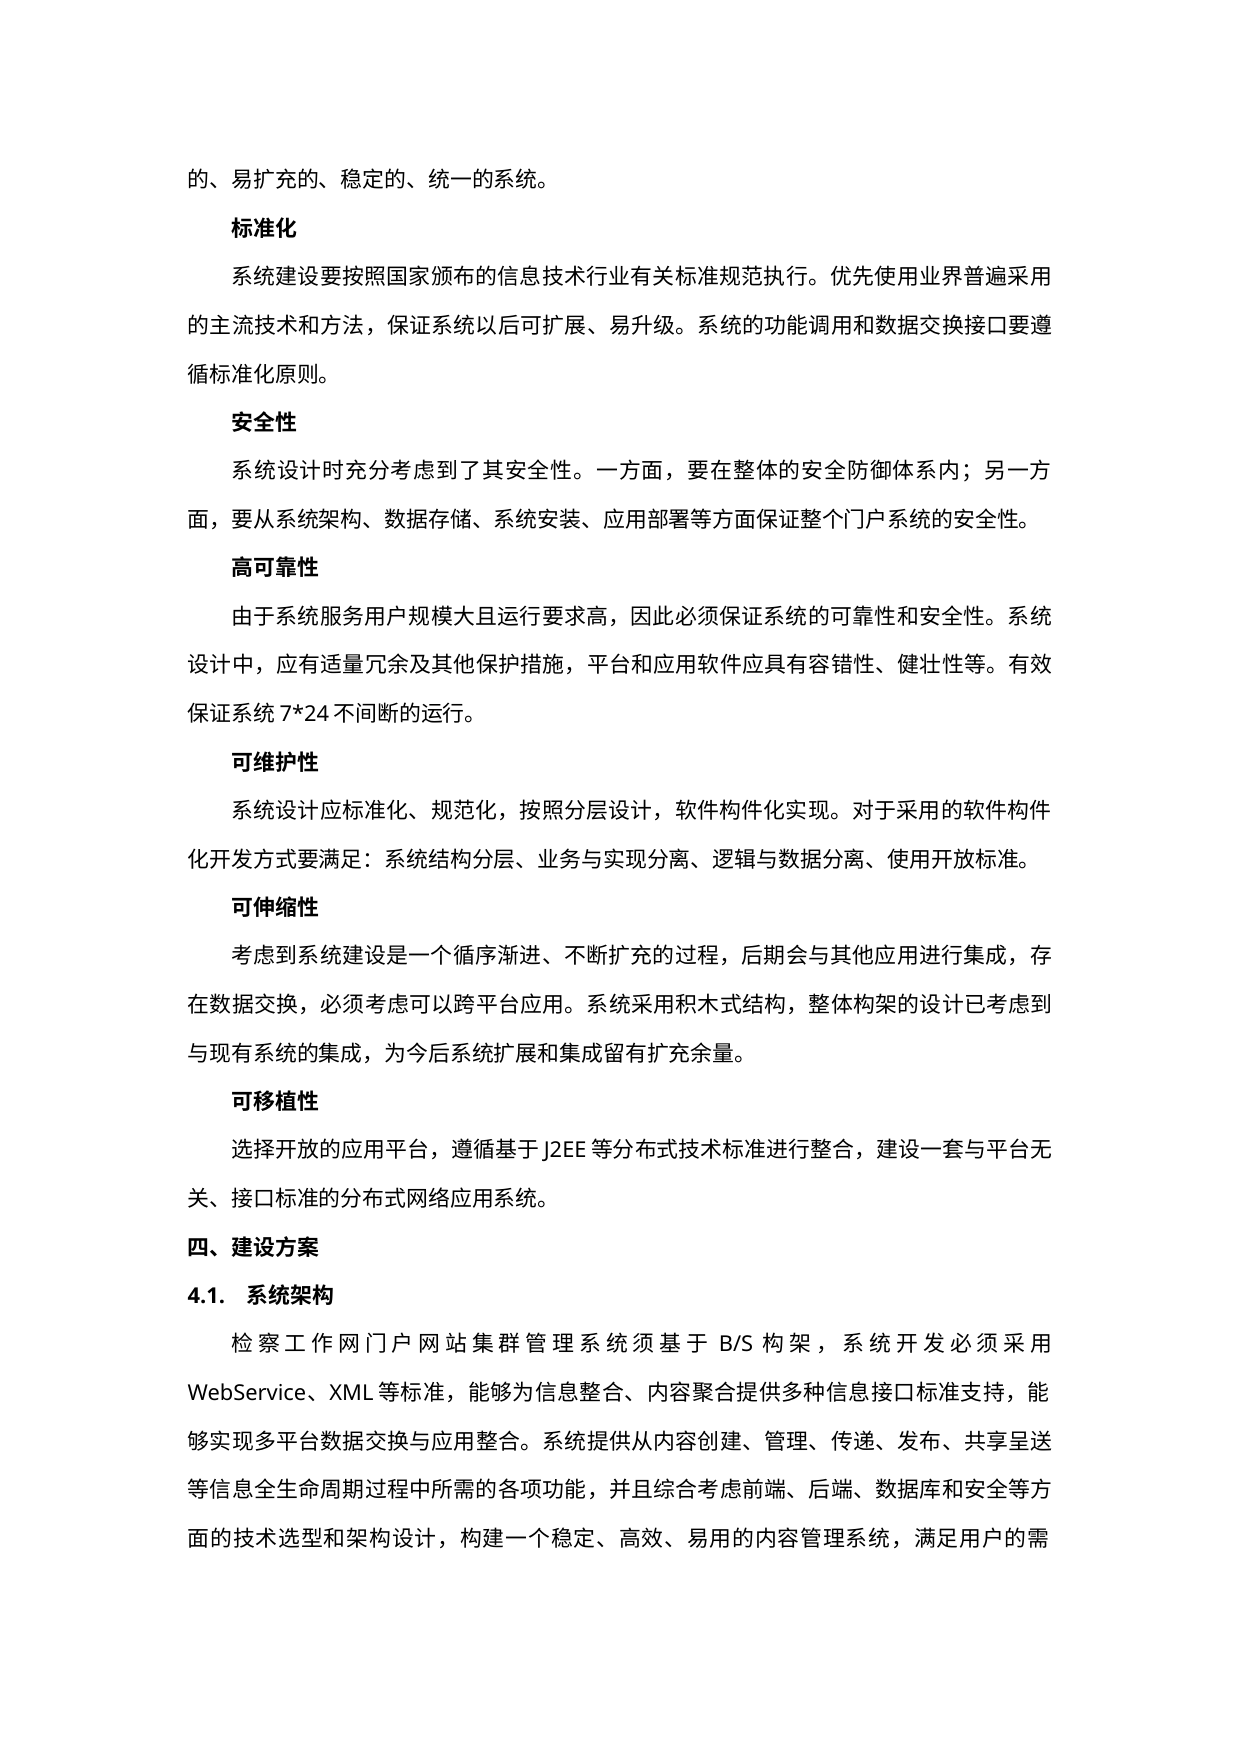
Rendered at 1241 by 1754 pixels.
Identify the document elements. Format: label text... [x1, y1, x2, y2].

text 系统建设要按照国家颁布的信息技术行业有关标准规范执行。优先使用业界普遍采用的主流技术和方法，保证系统以后可扩展、易升级。系统的功能调用和数据交换接口要遵循标准化原则。 [187, 259, 1053, 389]
text 标准化 [187, 210, 1053, 243]
text 四、建设方案 [187, 1229, 1053, 1262]
text 选择开放的应用平台，遵循基于J2EE等分布式技术标准进行整合，建设一套与平台无关、接口标准的分布式网络应用系统。 [187, 1132, 1053, 1213]
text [187, 1326, 1053, 1553]
text 考虑到系统建设是一个循序渐进、不断扩充的过程，后期会与其他应用进行集成，存在数据交换，必须考虑可以跨平台应用。系统采用积木式结构，整体构架的设计已考虑到与现有系统的集成，为今后系统扩展和集成留有扩充余量。 [187, 938, 1053, 1068]
text 可移植性 [187, 1084, 1053, 1116]
text 由于系统服务用户规模大且运行要求高，因此必须保证系统的可靠性和安全性。系统设计中，应有适量冗余及其他保护措施，平台和应用软件应具有容错性、健壮性等。有效保证系统7*24不间断的运行。 [187, 598, 1053, 728]
text 可伸缩性 [187, 889, 1053, 922]
text 可维护性 [187, 744, 1053, 777]
text 安全性 [187, 404, 1053, 437]
text 高可靠性 [187, 550, 1053, 582]
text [187, 162, 1053, 194]
text 系统设计应标准化、规范化，按照分层设计，软件构件化实现。对于采用的软件构件化开发方式要满足：系统结构分层、业务与实现分离、逻辑与数据分离、使用开放标准。 [187, 792, 1053, 874]
text 系统设计时充分考虑到了其安全性。一方面，要在整体的安全防御体系内；另一方面，要从系统架构、数据存储、系统安装、应用部署等方面保证整个门户系统的安全性。 [187, 453, 1053, 534]
list 系统架构 [187, 1277, 1053, 1310]
